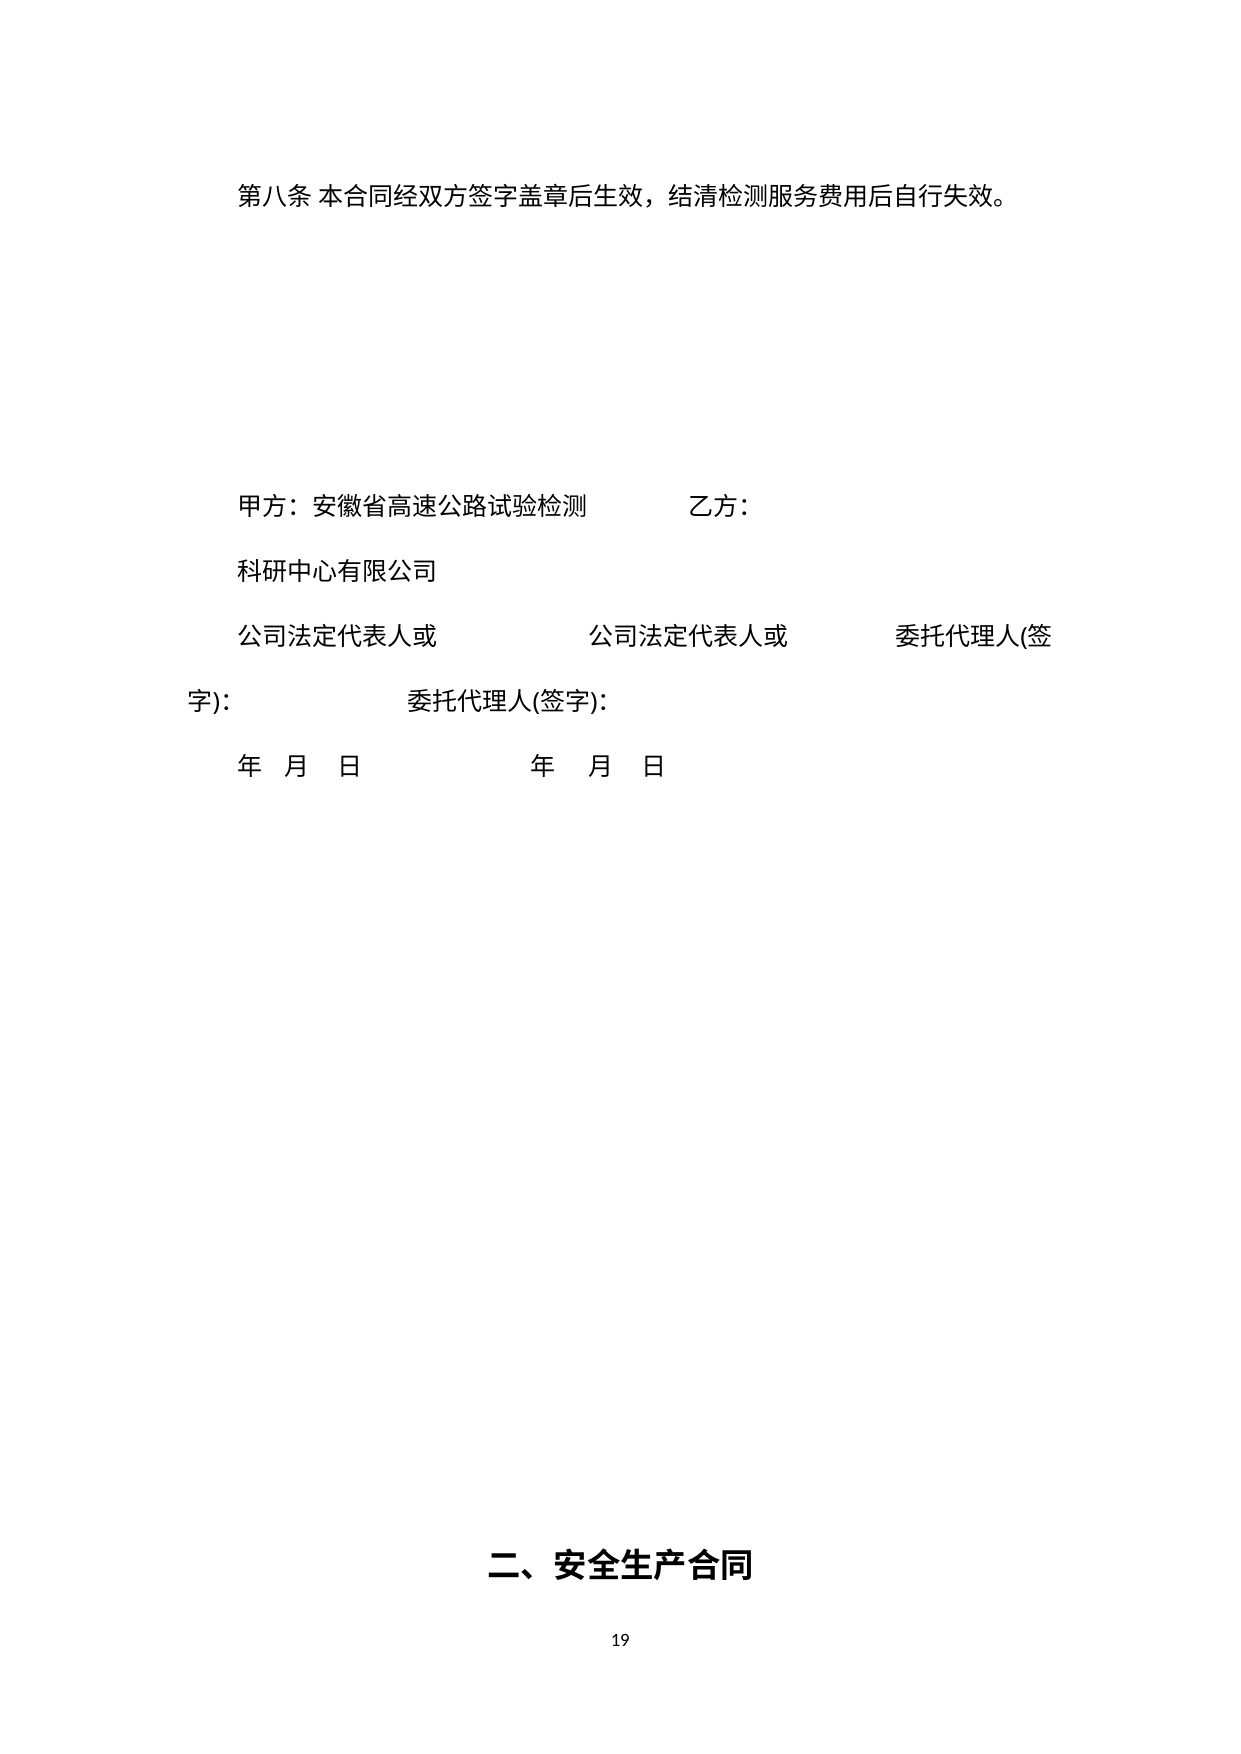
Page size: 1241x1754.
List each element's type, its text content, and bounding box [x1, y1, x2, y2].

text 二、安全生产合同 [187, 1534, 1053, 1588]
text 甲方：安徽省高速公路试验检测 乙方： [187, 472, 1053, 537]
text 年 月 日 年 月 日 [187, 732, 1053, 797]
text 科研中心有限公司 [187, 537, 1053, 602]
text 第八条 本合同经双方签字盖章后生效，结清检测服务费用后自行失效。 [187, 162, 1053, 227]
text 公司法定代表人或 公司法定代表人或 委托代理人(签字)： 委托代理人(签字)： [187, 602, 1053, 732]
